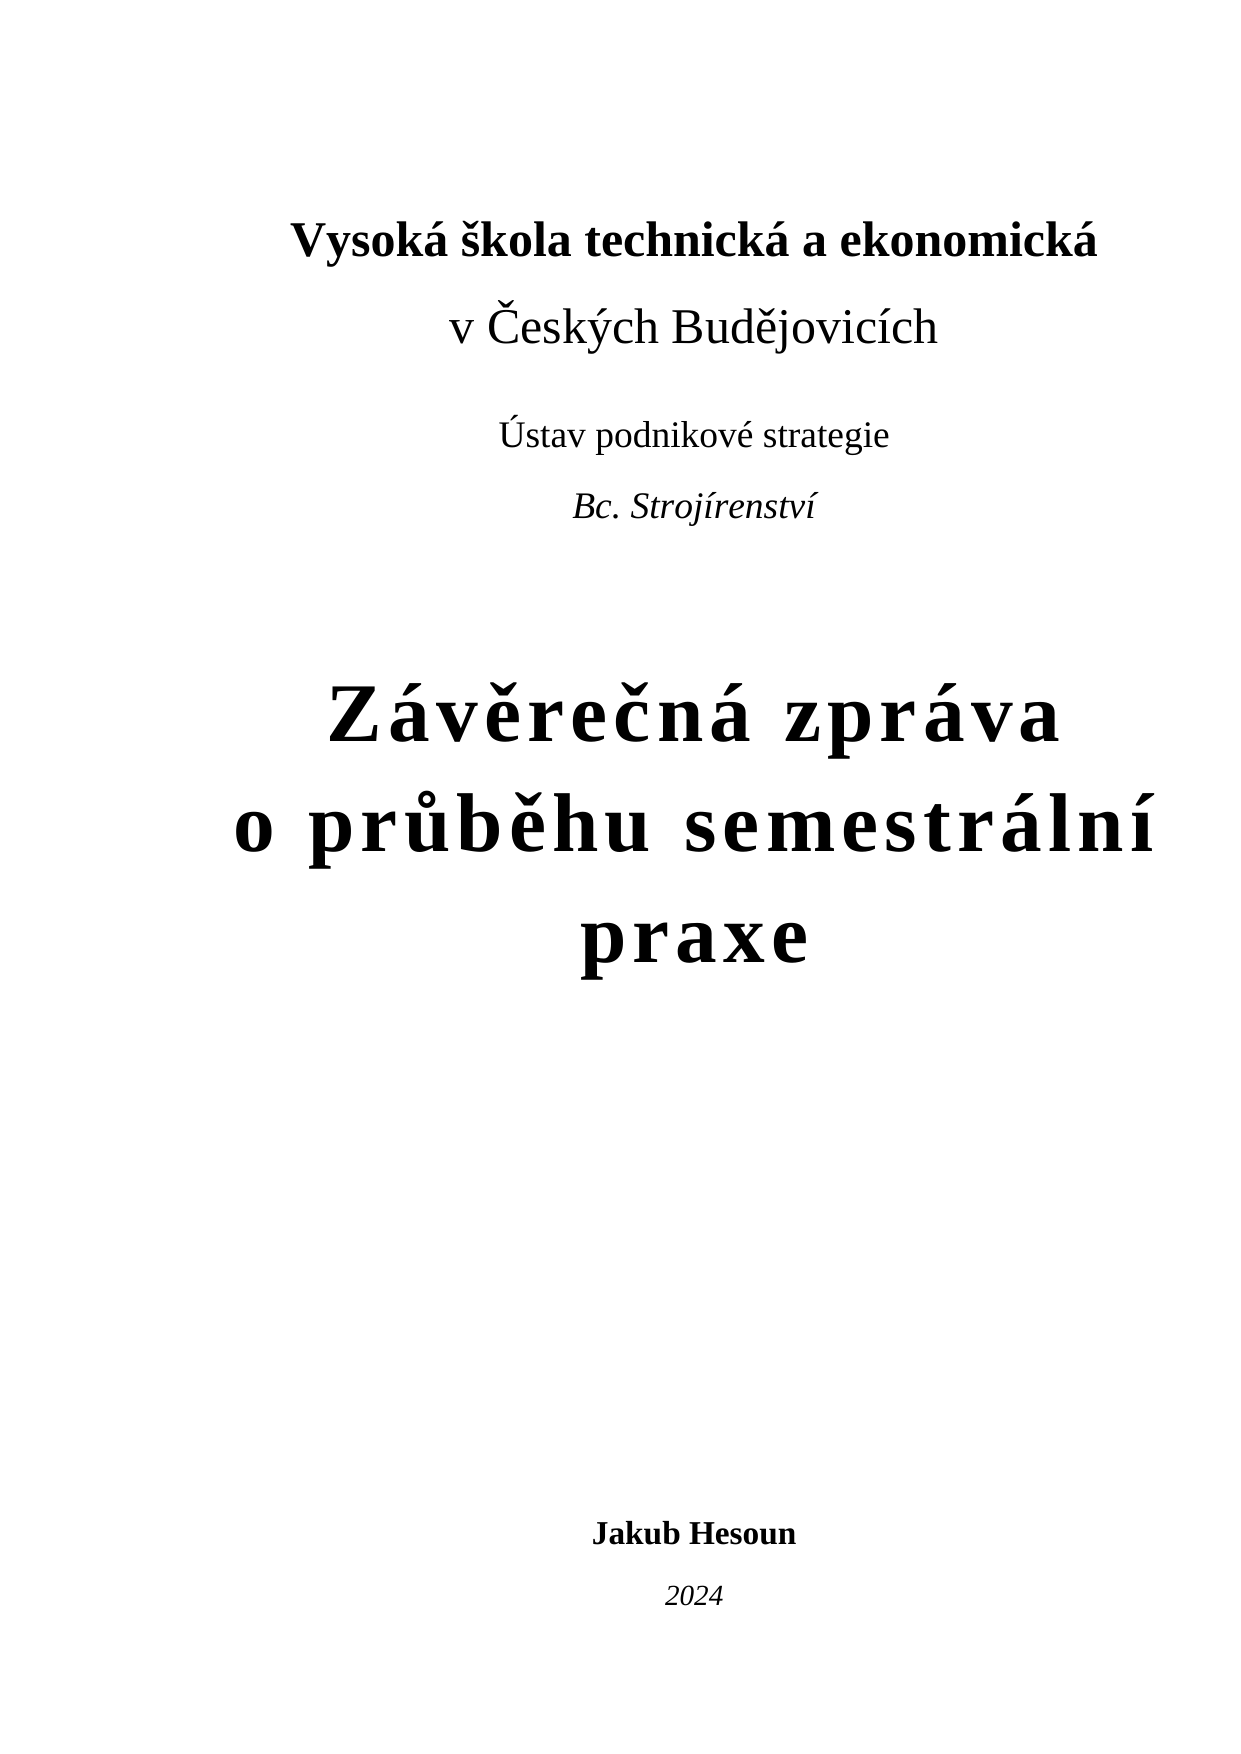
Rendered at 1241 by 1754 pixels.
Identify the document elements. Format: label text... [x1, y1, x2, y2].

text Jakub Hesoun [207, 1513, 1181, 1552]
text 2024 [207, 1578, 1181, 1612]
text Bc. Strojírenství [207, 483, 1181, 526]
text Vysoká škola technická a ekonomická [207, 210, 1181, 268]
text Ústav podnikové strategie [207, 413, 1181, 456]
text Závěrečná zpráva [207, 664, 1181, 759]
text o průběhu semestrální praxe [207, 774, 1181, 980]
text v Českých Budějovicích [207, 297, 1181, 354]
